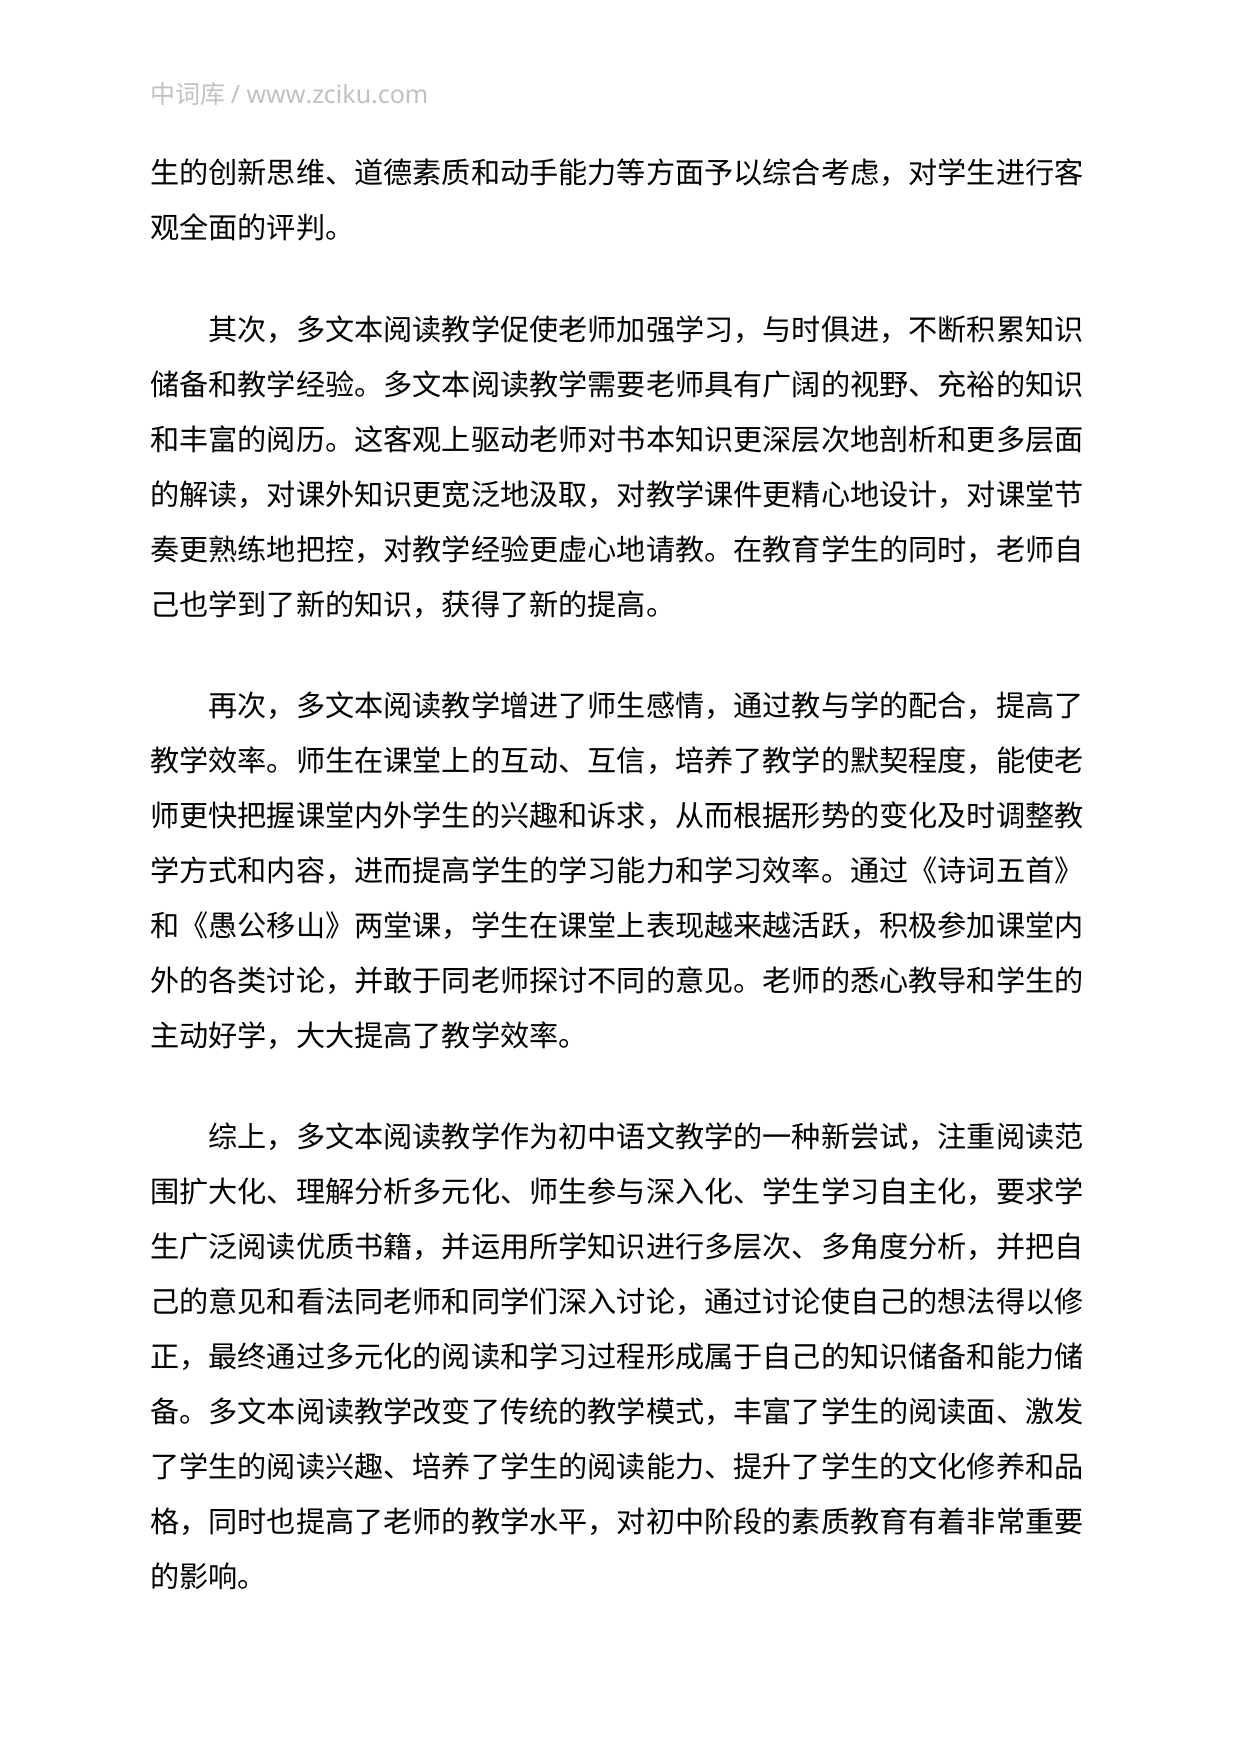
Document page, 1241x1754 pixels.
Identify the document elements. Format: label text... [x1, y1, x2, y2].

text 综上，多文本阅读教学作为初中语文教学的一种新尝试，注重阅读范围扩大化、理解分析多元化、师生参与深入化、学生学习自主化，要求学生广泛阅读优质书籍，并运用所学知识进行多层次、多角度分析，并把自己的意见和看法同老师和同学们深入讨论，通过讨论使自己的想法得以修正，最终通过多元化的阅读和学习过程形成属于自己的知识储备和能力储备。多文本阅读教学改变了传统的教学模式，丰富了学生的阅读面、激发了学生的阅读兴趣、培养了学生的阅读能力、提升了学生的文化修养和品格，同时也提高了老师的教学水平，对初中阶段的素质教育有着非常重要的影响。 [150, 1114, 1090, 1596]
text 再次，多文本阅读教学增进了师生感情，通过教与学的配合，提高了教学效率。师生在课堂上的互动、互信，培养了教学的默契程度，能使老师更快把握课堂内外学生的兴趣和诉求，从而根据形势的变化及时调整教学方式和内容，进而提高学生的学习能力和学习效率。通过《诗词五首》和《愚公移山》两堂课，学生在课堂上表现越来越活跃，积极参加课堂内外的各类讨论，并敢于同老师探讨不同的意见。老师的悉心教导和学生的主动好学，大大提高了教学效率。 [150, 683, 1090, 1054]
text 其次，多文本阅读教学促使老师加强学习，与时俱进，不断积累知识储备和教学经验。多文本阅读教学需要老师具有广阔的视野、充裕的知识和丰富的阅历。这客观上驱动老师对书本知识更深层次地剖析和更多层面的解读，对课外知识更宽泛地汲取，对教学课件更精心地设计，对课堂节奏更熟练地把控，对教学经验更虚心地请教。在教育学生的同时，老师自己也学到了新的知识，获得了新的提高。 [150, 307, 1090, 623]
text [150, 150, 1090, 247]
